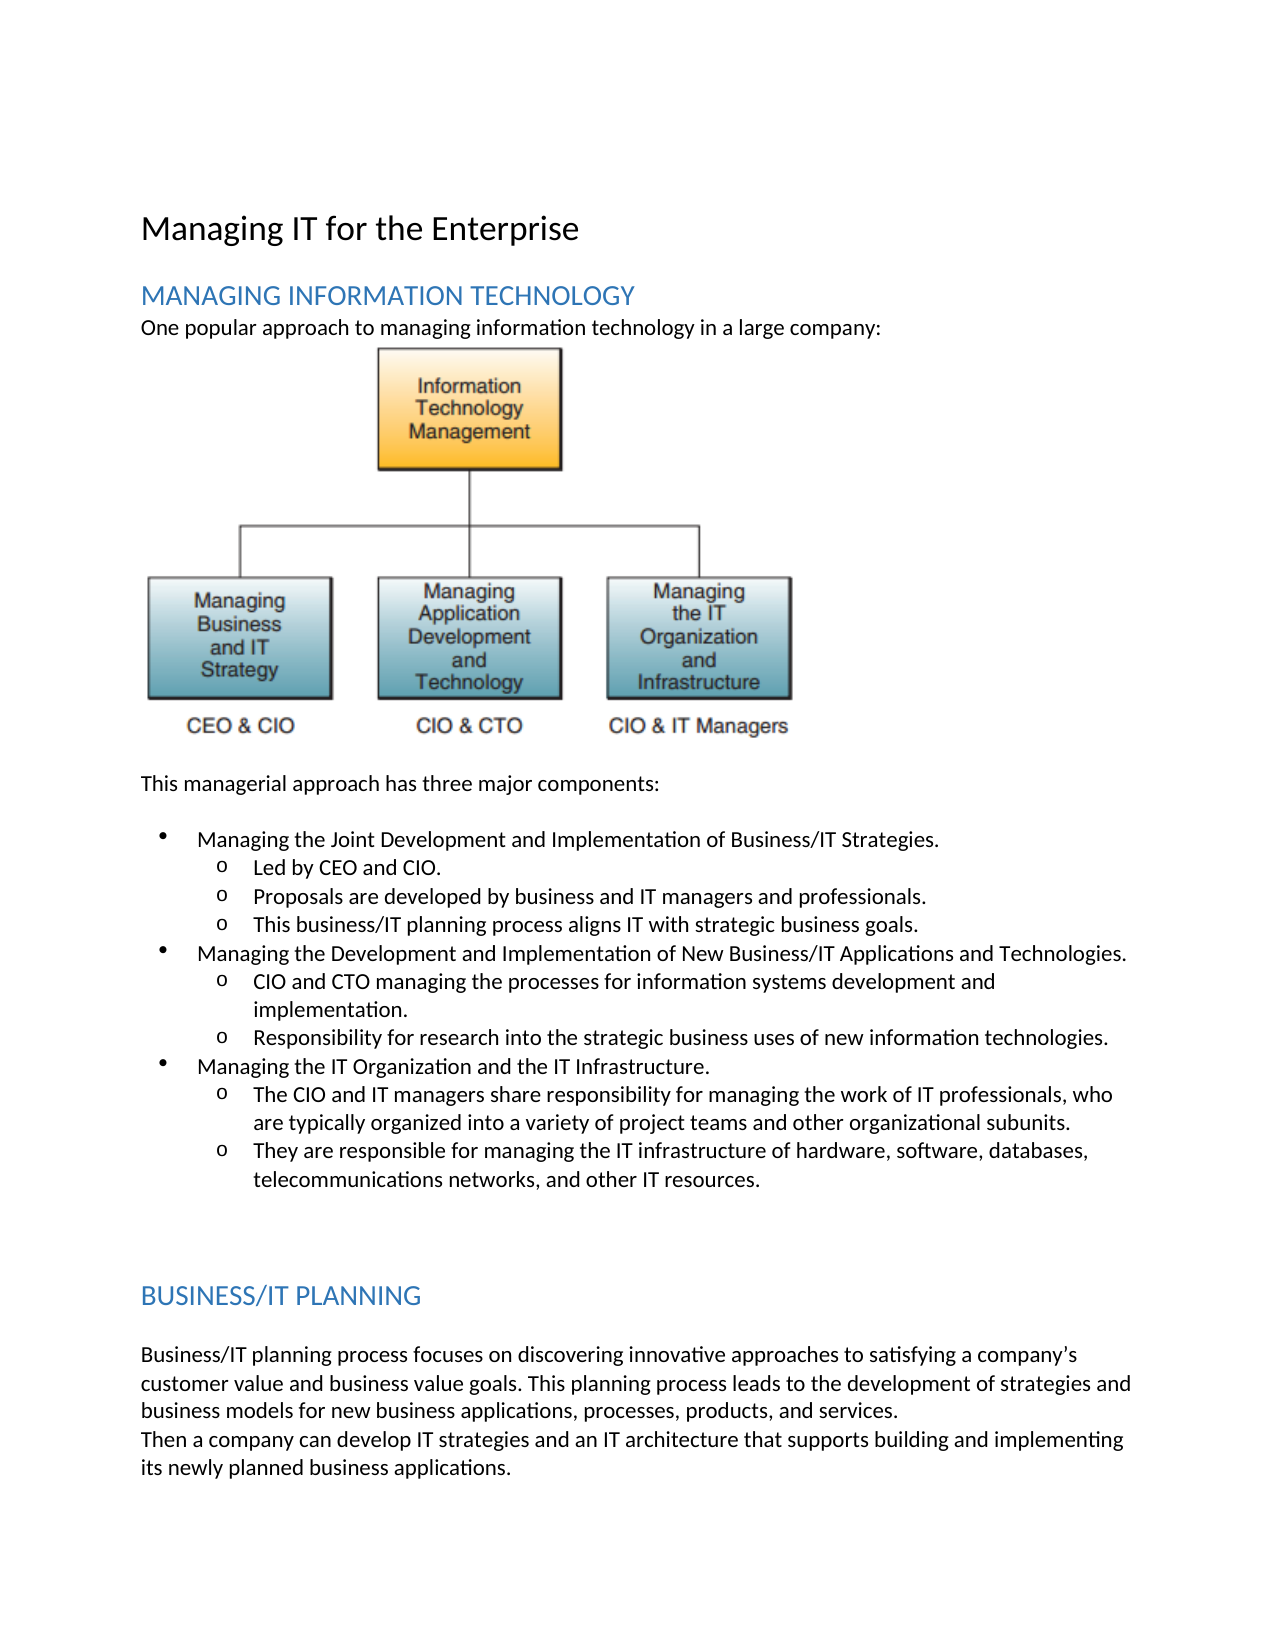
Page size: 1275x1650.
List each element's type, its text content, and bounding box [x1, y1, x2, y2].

list CIO and CTO managing the processes for information systems development and implementation. [216, 967, 1144, 1023]
text One popular approach to managing information technology in a large company: [141, 313, 1144, 341]
text BUSINESS/IT PLANNING [141, 1277, 1144, 1313]
list Proposals are developed by business and IT managers and professionals. [216, 882, 1144, 910]
text Managing IT for the Enterprise [141, 206, 1144, 249]
list They are responsible for managing the IT infrastructure of hardware, software, databases, telecommunications networks, and other IT resources. [216, 1136, 1144, 1193]
list Managing the Development and Implementation of New Business/IT Applications and Technologies. [159, 939, 1144, 967]
text MANAGING INFORMATION TECHNOLOGY [141, 277, 1144, 313]
list Managing the IT Organization and the IT Infrastructure. [159, 1052, 1144, 1080]
text Then a company can develop IT strategies and an IT architecture that supports building and implementing its newly planned business applications. [141, 1425, 1144, 1481]
picture [140, 341, 810, 741]
list This business/IT planning process aligns IT with strategic business goals. [216, 910, 1144, 939]
list Responsibility for research into the strategic business uses of new information technologies. [216, 1023, 1144, 1052]
list Led by CEO and CIO. [216, 853, 1144, 882]
list Managing the Joint Development and Implementation of Business/IT Strategies. [159, 825, 1144, 853]
text This managerial approach has three major components: [141, 769, 1144, 797]
list The CIO and IT managers share responsibility for managing the work of IT professionals, who are typically organized into a variety of project teams and other organizational subunits. [216, 1080, 1144, 1136]
text Business/IT planning process focuses on discovering innovative approaches to satisfying a company’s customer value and business value goals. This planning process leads to the development of strategies and business models for new business applications, processes, products, and services. [141, 1341, 1144, 1425]
